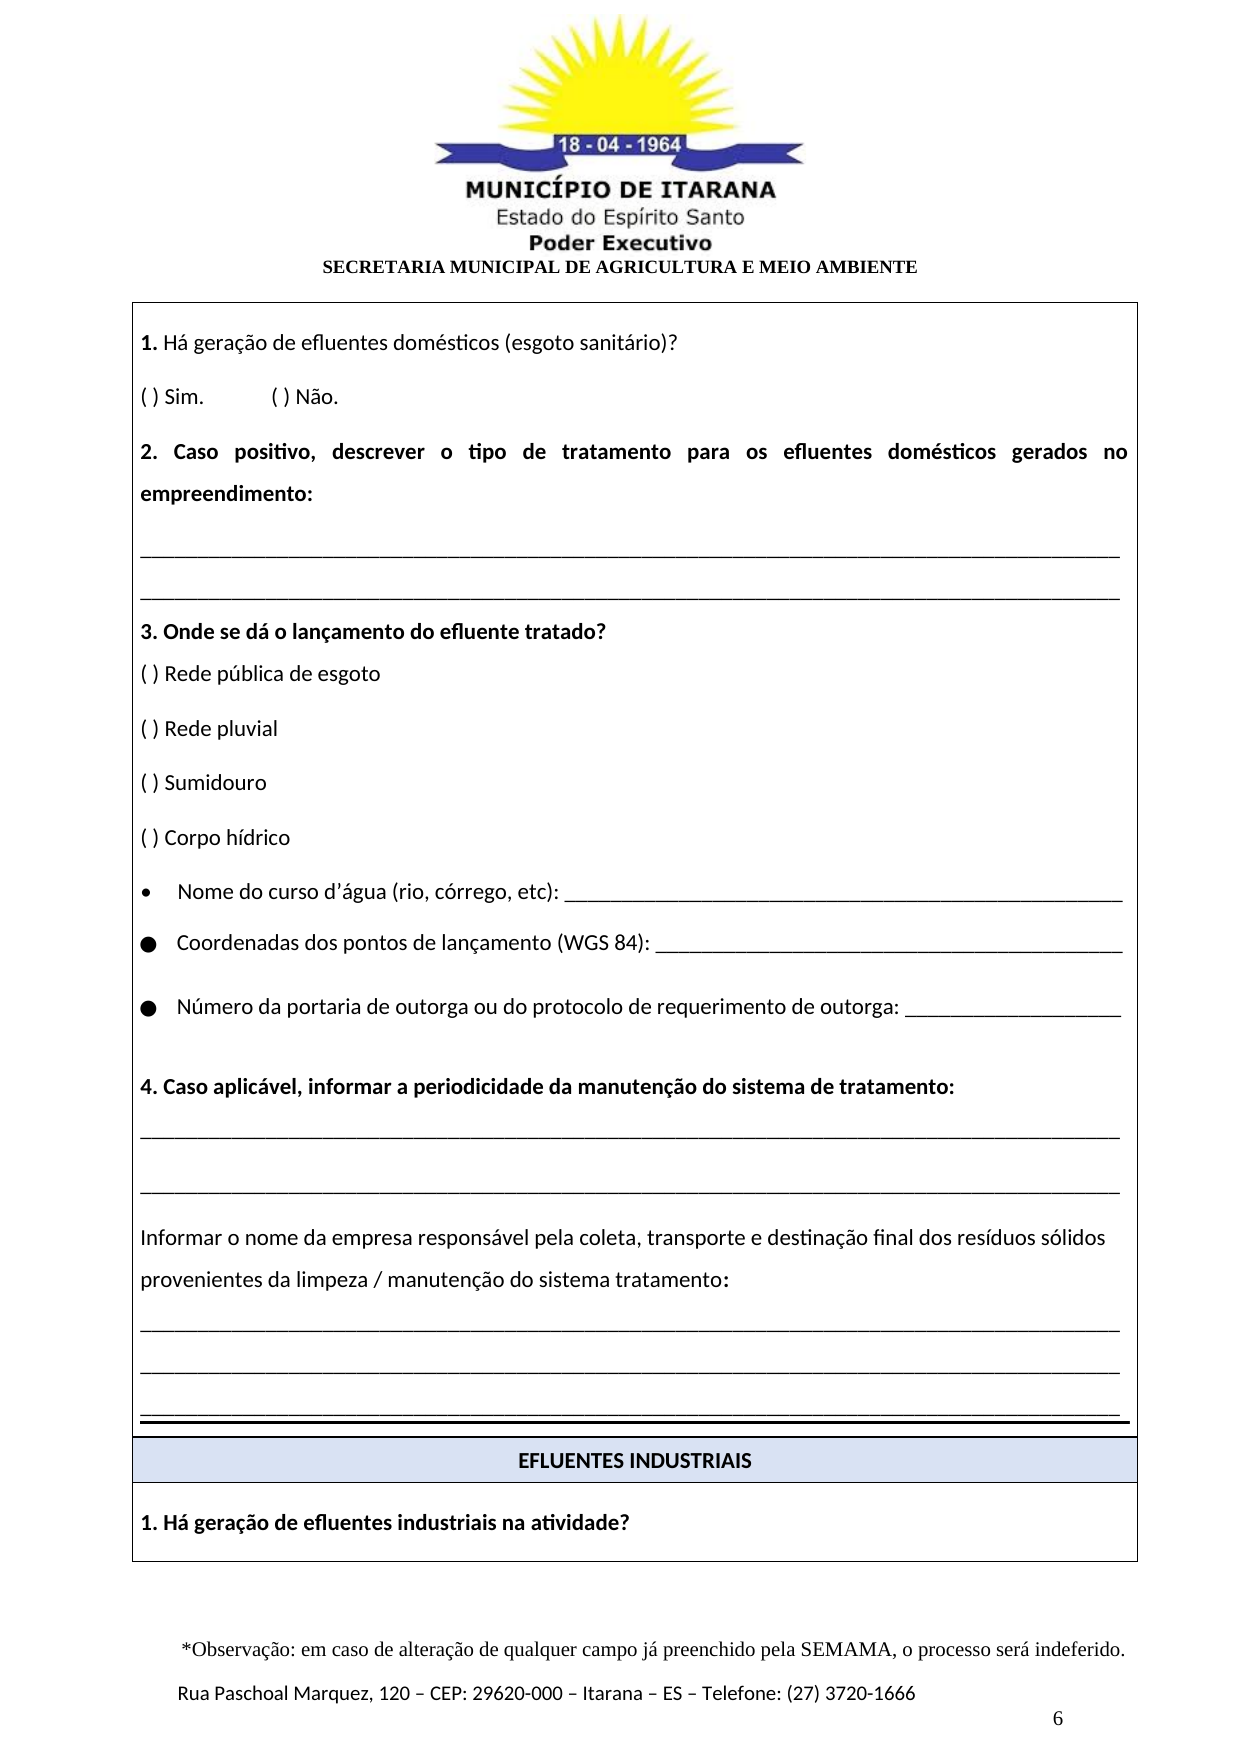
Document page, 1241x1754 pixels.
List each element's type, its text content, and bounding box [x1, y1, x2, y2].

table_cell 1. Há geração de efluentes domésticos (esgoto sanitário)? ( ) Sim. ( ) Não. 2. Caso positivo, descrever o tipo de tratamento para os efluentes domésticos gerados no empreendimento: ______________________________________________________________________________________ ______________________________________________________________________________________ 3. Onde se dá o lançamento do efluente tratado? ( ) Rede pública de esgoto ( ) Rede pluvial ( ) Sumidouro ( ) Corpo hídrico • Nome do curso d’água (rio, córrego, etc): _________________________________________________ Coordenadas dos pontos de lançamento (WGS 84): _________________________________________ Número da portaria de outorga ou do protocolo de requerimento de outorga: ___________________ 4. Caso aplicável, informar a periodicidade da manutenção do sistema de tratamento: ______________________________________________________________________________________ ______________________________________________________________________________________ Informar o nome da empresa responsável pela coleta, transporte e destinação final dos resíduos sólidos provenientes da limpeza / manutenção do sistema tratamento: __________________________________________________________________________________________________________________________________________________________________________________________________________________________________________________________________ [133, 303, 1137, 1436]
picture [434, 14, 807, 257]
table_cell EFLUENTES INDUSTRIAIS [133, 1438, 1137, 1482]
